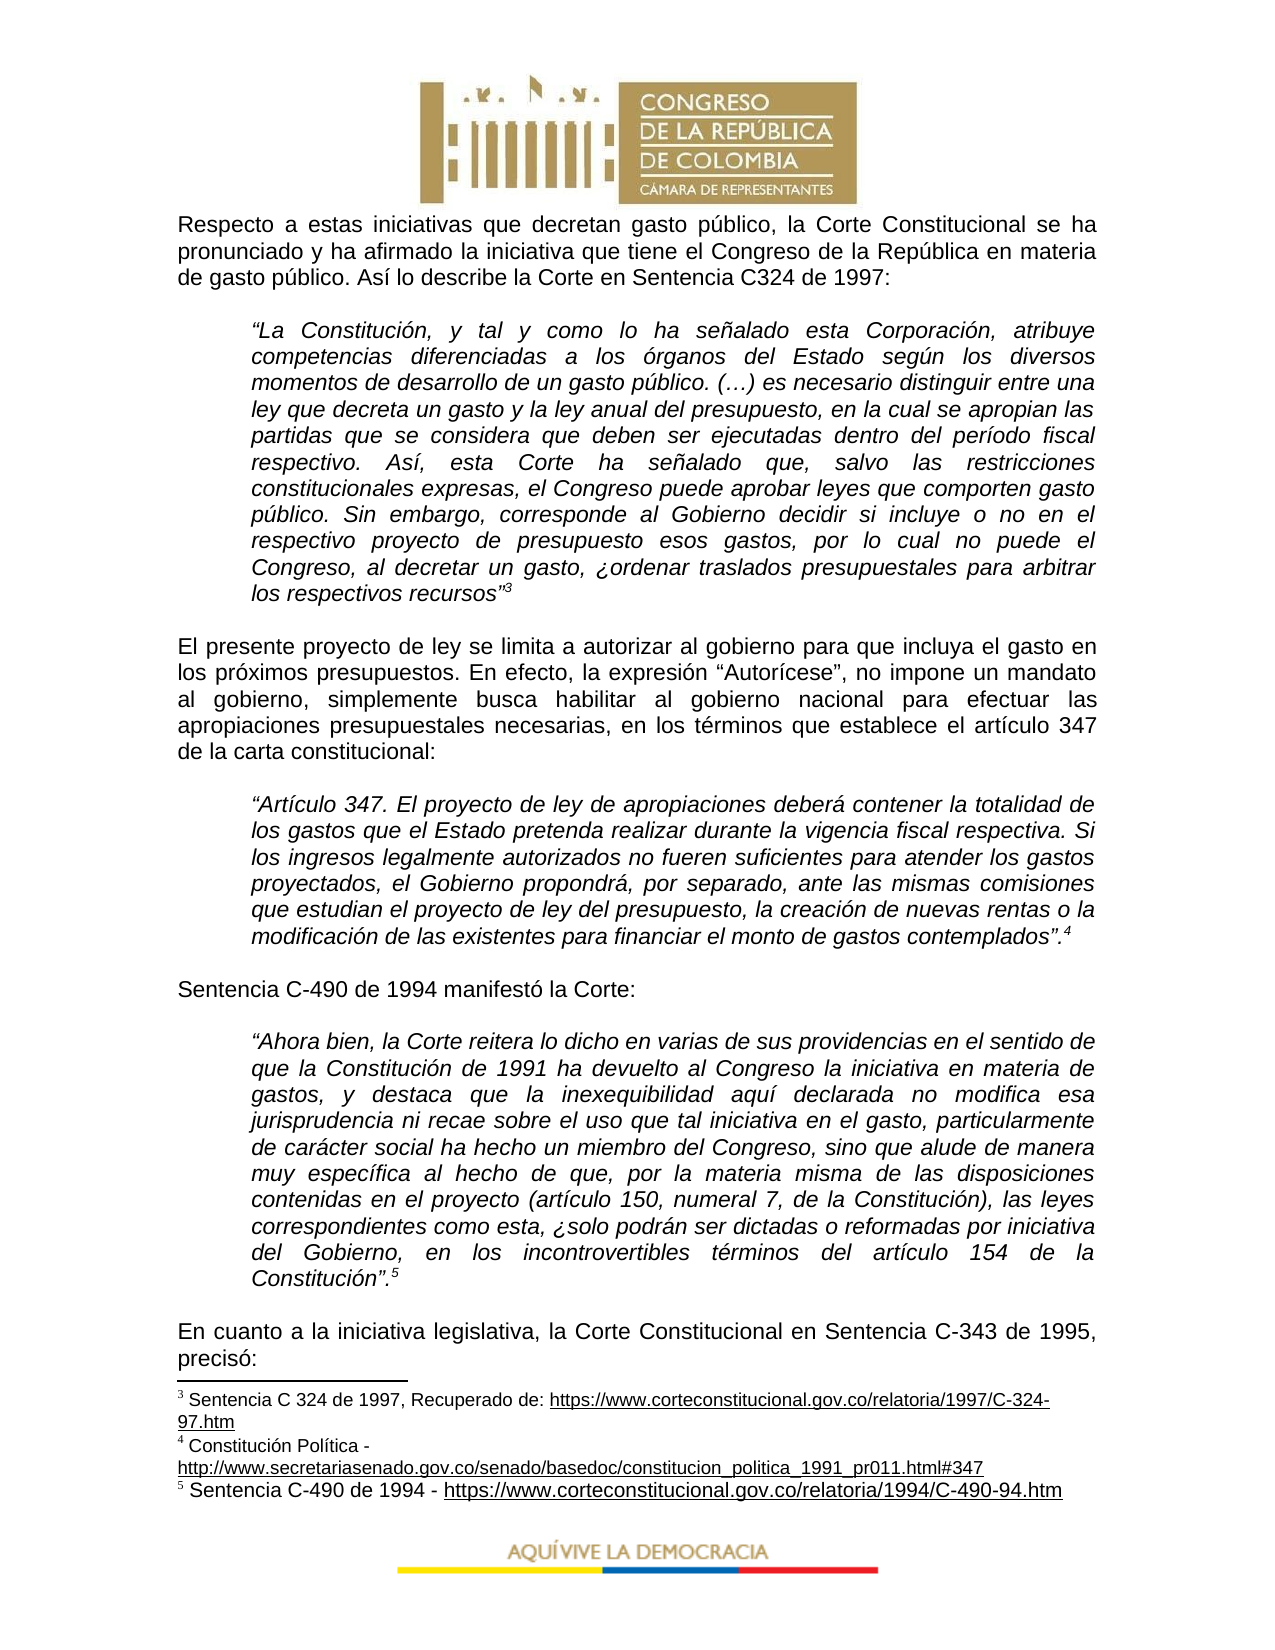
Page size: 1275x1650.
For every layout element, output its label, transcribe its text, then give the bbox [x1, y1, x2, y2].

text Respecto a estas iniciativas que decretan gasto público, la Corte Constitucional se ha pronunciado y ha afirmado la iniciativa que tiene el Congreso de la República en materia de gasto público. Así lo describe la Corte en Sentencia C324 de 1997: [177, 211, 1098, 290]
text Sentencia C-490 de 1994 manifestó la Corte: [177, 976, 1098, 1002]
text En cuanto a la iniciativa legislativa, la Corte Constitucional en Sentencia C-343 de 1995, precisó: [177, 1318, 1098, 1371]
text “La Constitución, y tal y como lo ha señalado esta Corporación, atribuye competencias diferenciadas a los órganos del Estado según los diversos momentos de desarrollo de un gasto público. (…) es necesario distinguir entre una ley que decreta un gasto y la ley anual del presupuesto, en la cual se apropian las partidas que se considera que deben ser ejecutadas dentro del período fiscal respectivo. Así, esta Corte ha señalado que, salvo las restricciones constitucionales expresas, el Congreso puede aprobar leyes que comporten gasto público. Sin embargo, corresponde al Gobierno decidir si incluye o no en el respectivo proyecto de presupuesto esos gastos, por lo cual no puede el Congreso, al decretar un gasto, ¿ordenar traslados presupuestales para arbitrar los respectivos recursos” [251, 317, 1098, 607]
text “Artículo 347. El proyecto de ley de apropiaciones deberá contener la totalidad de los gastos que el Estado pretenda realizar durante la vigencia fiscal respectiva. Si los ingresos legalmente autorizados no fueren suficientes para atender los gastos proyectados, el Gobierno propondrá, por separado, ante las mismas comisiones que estudian el proyecto de ley del presupuesto, la creación de nuevas rentas o la modificación de las existentes para financiar el monto de gastos contemplados”. [251, 791, 1098, 949]
picture [382, 1532, 894, 1577]
text El presente proyecto de ley se limita a autorizar al gobierno para que incluya el gasto en los próximos presupuestos. En efecto, la expresión “Autorícese”, no impone un mandato al gobierno, simplemente busca habilitar al gobierno nacional para efectuar las apropiaciones presupuestales necesarias, en los términos que establece el artículo 347 de la carta constitucional: [177, 633, 1098, 765]
text “Ahora bien, la Corte reitera lo dicho en varias de sus providencias en el sentido de que la Constitución de 1991 ha devuelto al Congreso la iniciativa en materia de gastos, y destaca que la inexequibilidad aquí declarada no modifica esa jurisprudencia ni recae sobre el uso que tal iniciativa en el gasto, particularmente de carácter social ha hecho un miembro del Congreso, sino que alude de manera muy específica al hecho de que, por la materia misma de las disposiciones contenidas en el proyecto (artículo 150, numeral 7, de la Constitución), las leyes correspondientes como esta, ¿solo podrán ser dictadas o reformadas por iniciativa del Gobierno, en los incontrovertibles términos del artículo 154 de la Constitución”. [251, 1028, 1098, 1292]
picture [409, 73, 866, 212]
